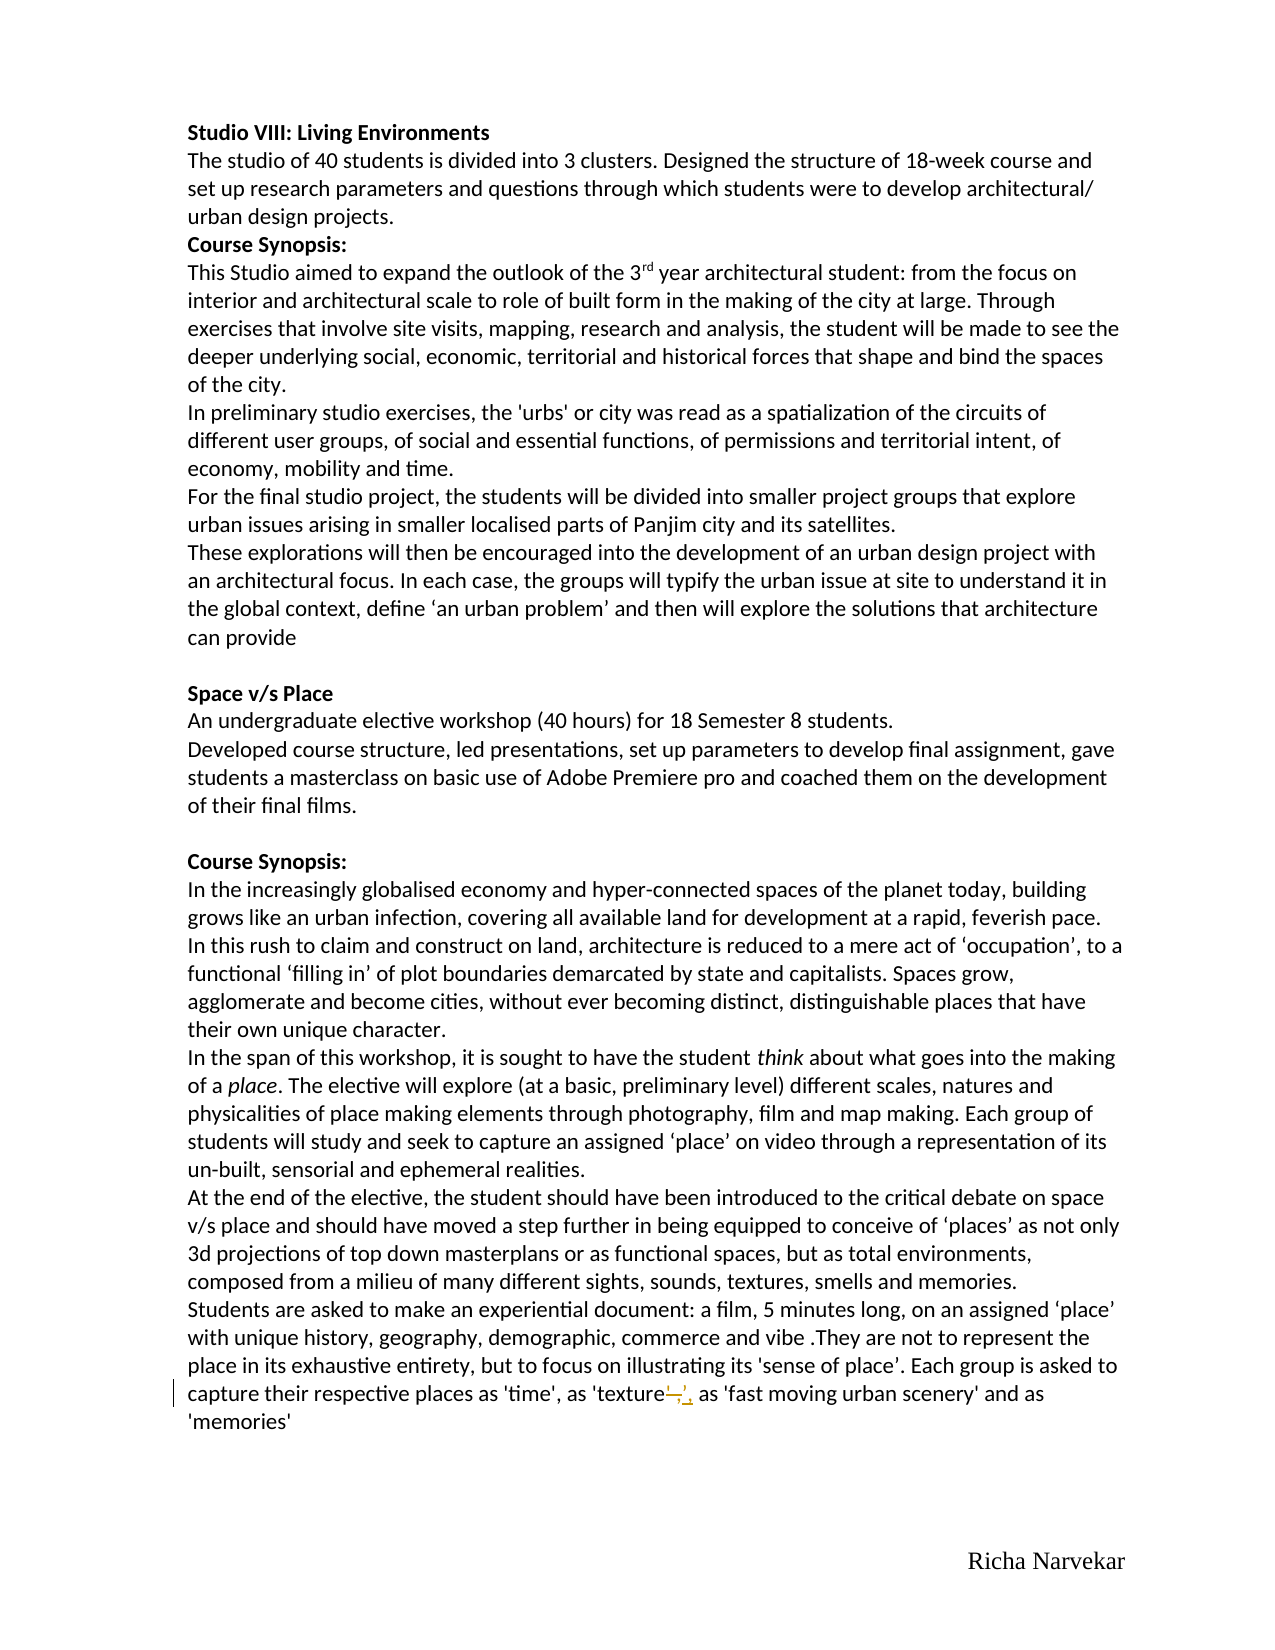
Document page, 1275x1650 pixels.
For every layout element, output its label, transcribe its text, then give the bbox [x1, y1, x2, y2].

text In the increasingly globalised economy and hyper-connected spaces of the planet today, building grows like an urban infection, covering all available land for development at a rapid, feverish pace. In this rush to claim and construct on land, architecture is reduced to a mere act of ‘occupation’, to a functional ‘filling in’ of plot boundaries demarcated by state and capitalists. Spaces grow, agglomerate and become cities, without ever becoming distinct, distinguishable places that have their own unique character. [187, 875, 1125, 1043]
text Space v/s Place [187, 679, 1125, 707]
text For the final studio project, the students will be divided into smaller project groups that explore urban issues arising in smaller localised parts of Panjim city and its satellites. [187, 482, 1125, 538]
text In preliminary studio exercises, the 'urbs' or city was read as a spatialization of the circuits of different user groups, of social and essential functions, of permissions and territorial intent, of economy, mobility and time. [187, 398, 1125, 482]
text This Studio aimed to expand the outlook of the 3rd year architectural student: from the focus on interior and architectural scale to role of built form in the making of the city at large. Through exercises that involve site visits, mapping, research and analysis, the student will be made to see the deeper underlying social, economic, territorial and historical forces that shape and bind the spaces of the city. [187, 258, 1125, 398]
text Students are asked to make an experiential document: a film, 5 minutes long, on an assigned ‘place’ with unique history, geography, demographic, commerce and vibe .They are not to represent the place in its exhaustive entirety, but to focus on illustrating its 'sense of place’. Each group is asked to capture their respective places as 'time', as 'texture as 'fast moving urban scenery' and as 'memories' [187, 1295, 1125, 1435]
text Course Synopsis: [187, 230, 1125, 258]
text These explorations will then be encouraged into the development of an urban design project with an architectural focus. In each case, the groups will typify the urban issue at site to understand it in the global context, define ‘an urban problem’ and then will explore the solutions that architecture can provide [187, 538, 1125, 651]
text Developed course structure, led presentations, set up parameters to develop final assignment, gave students a masterclass on basic use of Adobe Premiere pro and coached them on the development of their final films. [187, 735, 1125, 819]
text At the end of the elective, the student should have been introduced to the critical debate on space v/s place and should have moved a step further in being equipped to conceive of ‘places’ as not only 3d projections of top down masterplans or as functional spaces, but as total environments, composed from a milieu of many different sights, sounds, textures, smells and memories. [187, 1183, 1125, 1295]
text Studio VIII: Living Environments [187, 118, 1125, 146]
text The studio of 40 students is divided into 3 clusters. Designed the structure of 18-week course and set up research parameters and questions through which students were to develop architectural/ urban design projects. [187, 146, 1125, 230]
text An undergraduate elective workshop (40 hours) for 18 Semester 8 students. [187, 707, 1125, 735]
text Course Synopsis: [187, 847, 1125, 875]
text In the span of this workshop, it is sought to have the student think about what goes into the making of a place. The elective will explore (at a basic, preliminary level) different scales, natures and physicalities of place making elements through photography, film and map making. Each group of students will study and seek to capture an assigned ‘place’ on video through a representation of its un-built, sensorial and ephemeral realities. [187, 1043, 1125, 1183]
